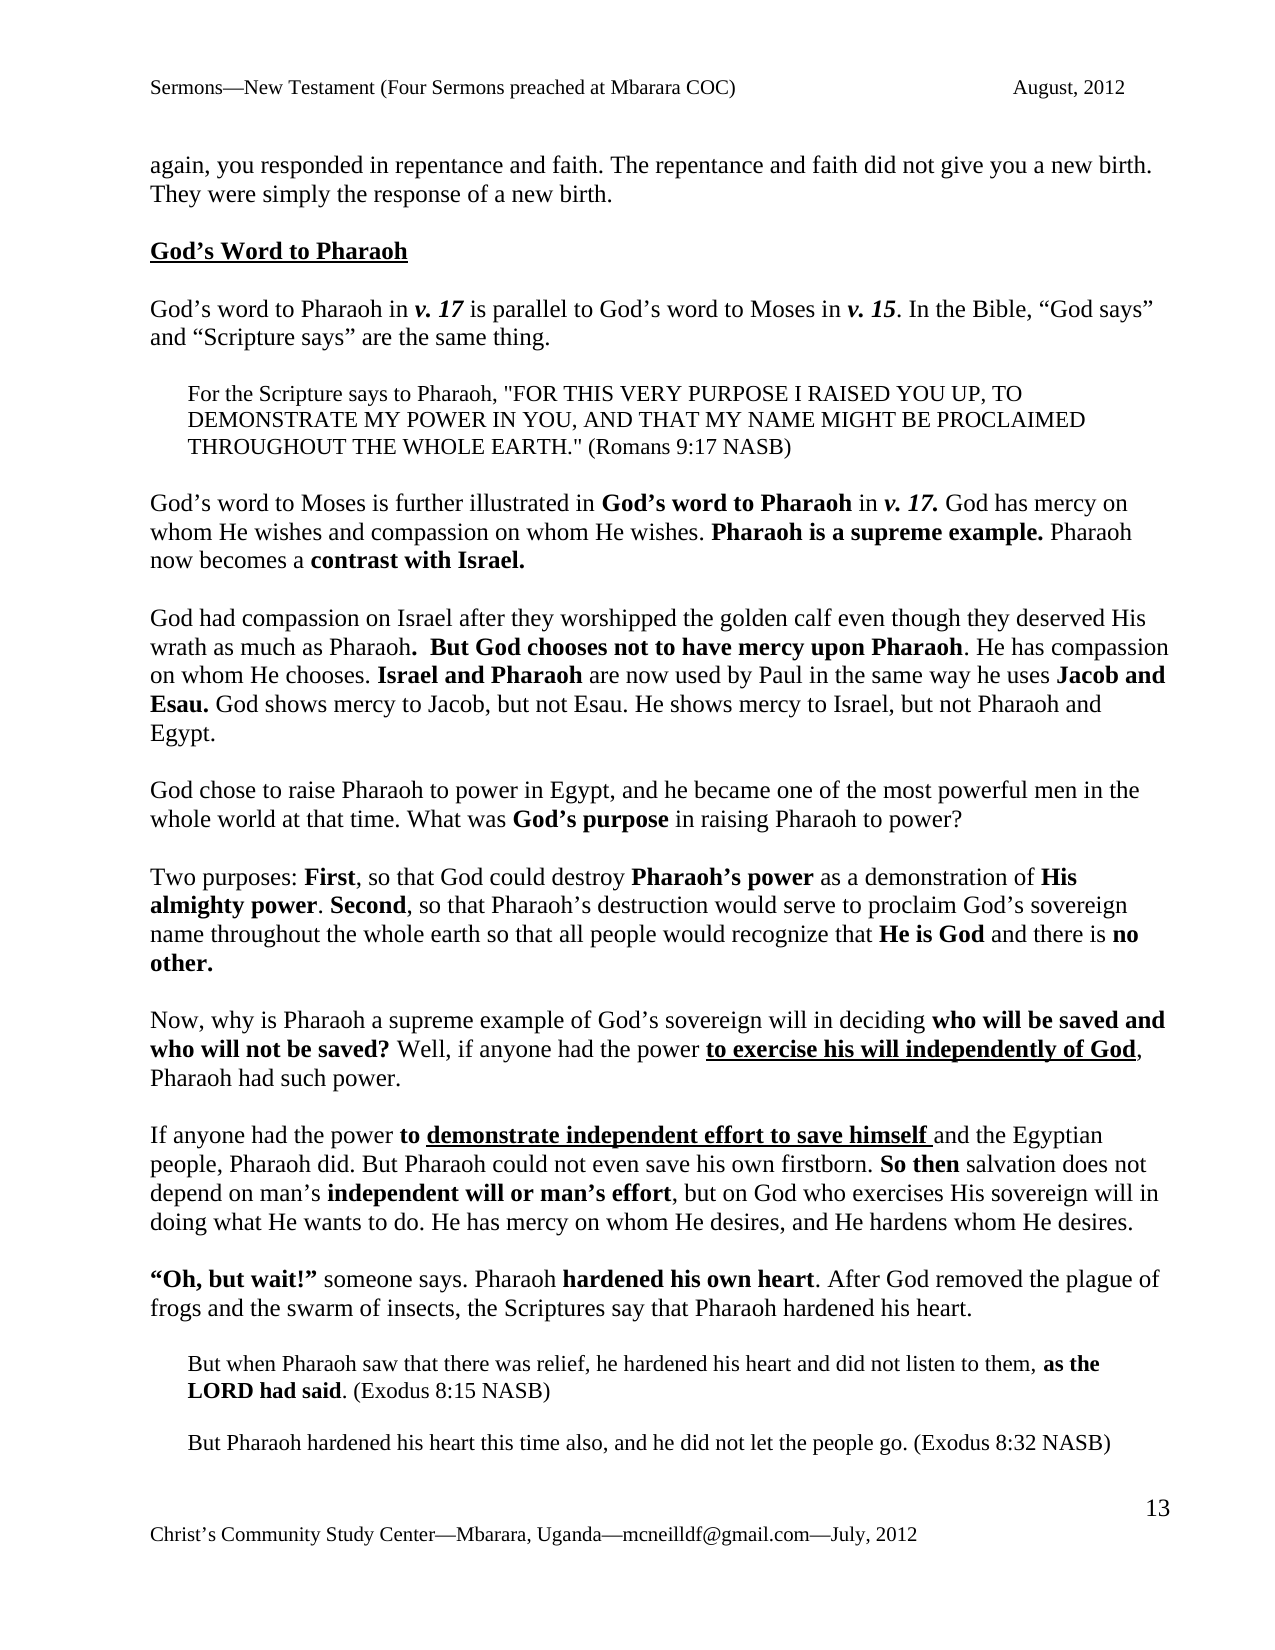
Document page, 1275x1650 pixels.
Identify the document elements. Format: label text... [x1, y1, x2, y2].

text God had compassion on Israel after they worshipped the golden calf even though they deserved His wrath as much as Pharaoh. But God chooses not to have mercy upon Pharaoh. He has compassion on whom He chooses. Israel and Pharaoh are now used by Paul in the same way he uses Jacob and Esau. God shows mercy to Jacob, but not Esau. He shows mercy to Israel, but not Pharaoh and Egypt. [150, 603, 1170, 747]
text For the Scripture says to Pharaoh, "FOR THIS VERY PURPOSE I RAISED YOU UP, TO DEMONSTRATE MY POWER IN YOU, AND THAT MY NAME MIGHT BE PROCLAIMED THROUGHOUT THE WHOLE EARTH." (Romans 9:17 NASB) [187, 380, 1170, 459]
text God’s word to Pharaoh in v. 17 is parallel to God’s word to Moses in v. 15. In the Bible, “God says” and “Scripture says” are the same thing. [150, 294, 1170, 351]
text Now, why is Pharaoh a supreme example of God’s sovereign will in deciding who will be saved and who will not be saved? Well, if anyone had the power to exercise his will independently of God, Pharaoh had such power. [150, 1005, 1170, 1092]
text But when Pharaoh saw that there was relief, he hardened his heart and did not listen to them, as the LORD had said. (Exodus 8:15 NASB) [187, 1350, 1170, 1403]
text God’s word to Moses is further illustrated in God’s word to Pharaoh in v. 17. God has mercy on whom He wishes and compassion on whom He wishes. Pharaoh is a supreme example. Pharaoh now becomes a contrast with Israel. [150, 488, 1170, 574]
text “Oh, but wait!” someone says. Pharaoh hardened his own heart. After God removed the plague of frogs and the swarm of insects, the Scriptures say that Pharaoh hardened his heart. [150, 1264, 1170, 1322]
text God’s Word to Pharaoh [150, 236, 1170, 265]
text Two purposes: First, so that God could destroy Pharaoh’s power as a demonstration of His almighty power. Second, so that Pharaoh’s destruction would serve to proclaim God’s sovereign name throughout the whole earth so that all people would recognize that He is God and there is no other. [150, 862, 1170, 977]
text But Pharaoh hardened his heart this time also, and he did not let the people go. (Exodus 8:32 NASB) [187, 1429, 1170, 1456]
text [150, 150, 1170, 207]
text God chose to raise Pharaoh to power in Egypt, and he became one of the most powerful men in the whole world at that time. What was God’s purpose in raising Pharaoh to power? [150, 775, 1170, 833]
text If anyone had the power to demonstrate independent effort to save himself and the Egyptian people, Pharaoh did. But Pharaoh could not even save his own firstborn. So then salvation does not depend on man’s independent will or man’s effort, but on God who exercises His sovereign will in doing what He wants to do. He has mercy on whom He desires, and He hardens whom He desires. [150, 1120, 1170, 1235]
